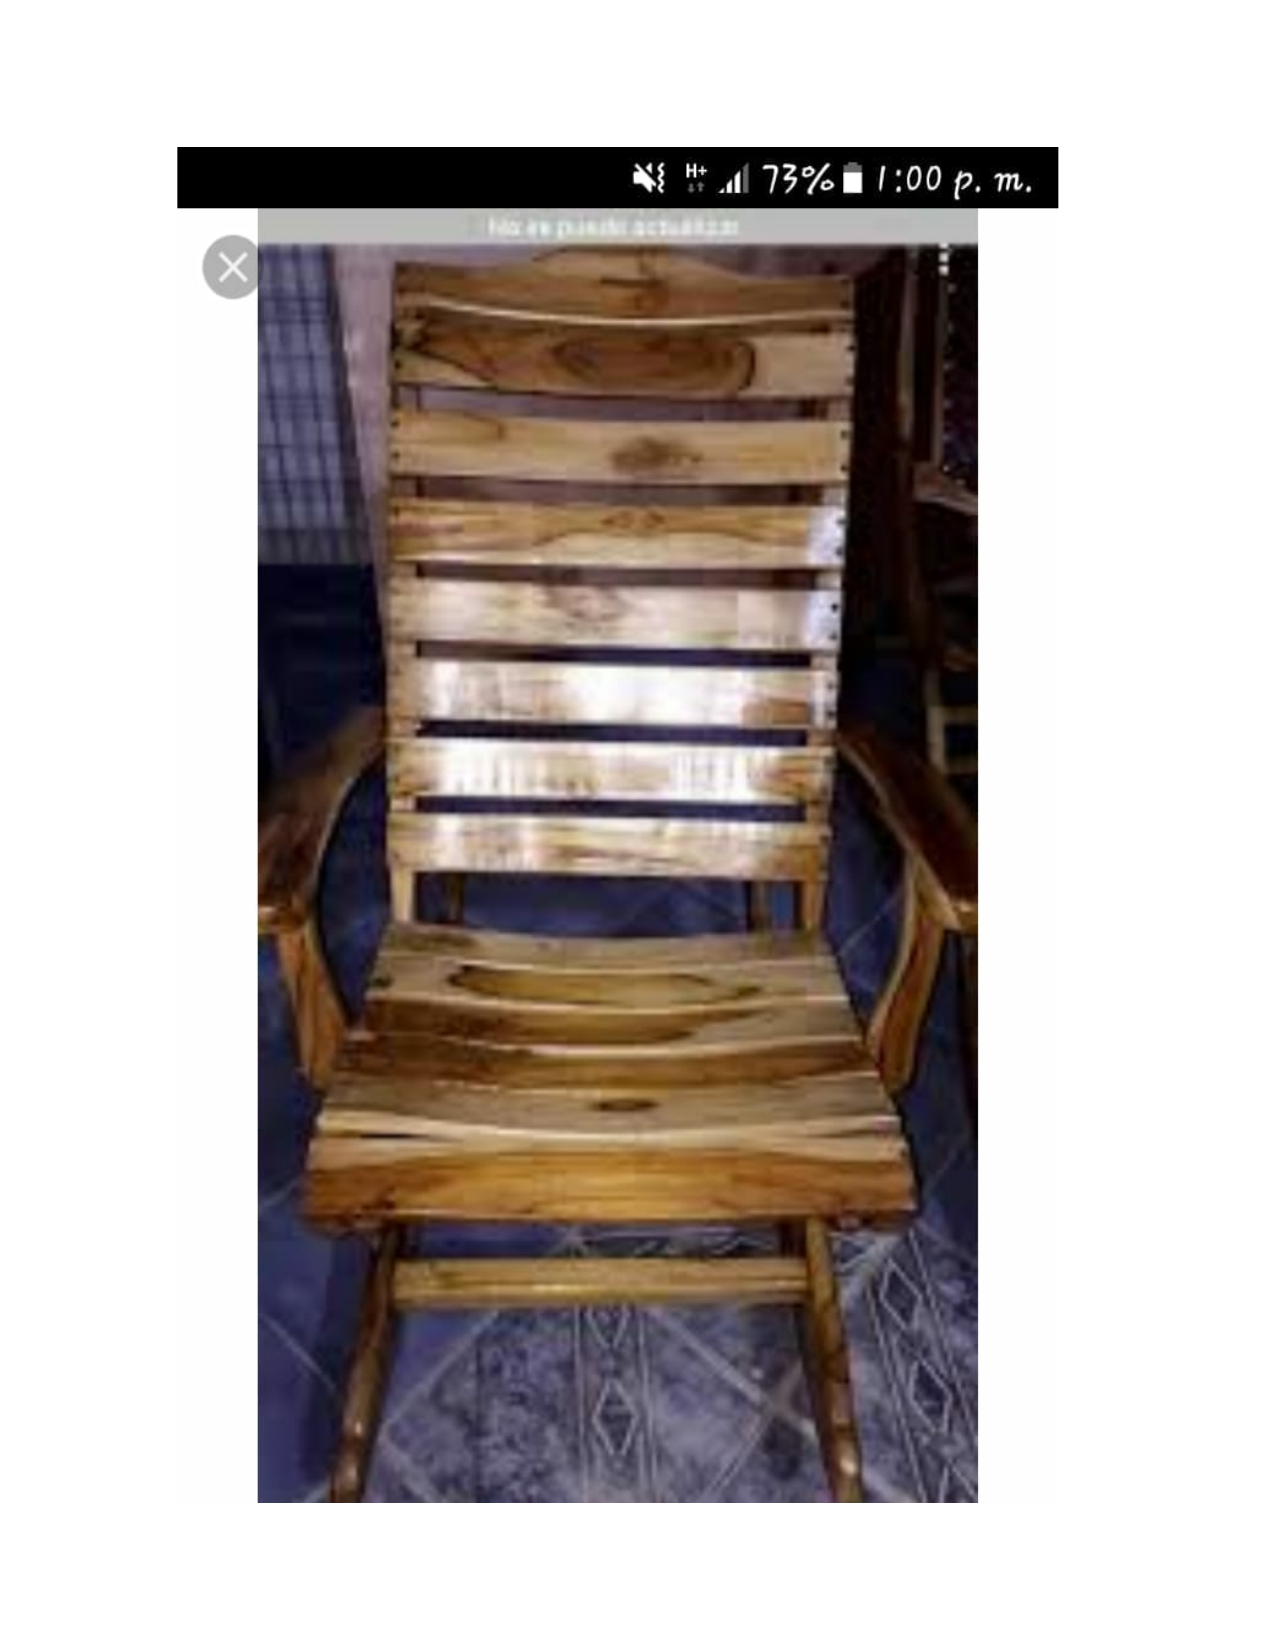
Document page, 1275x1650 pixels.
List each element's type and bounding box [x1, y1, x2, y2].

picture [177, 147, 1059, 1503]
